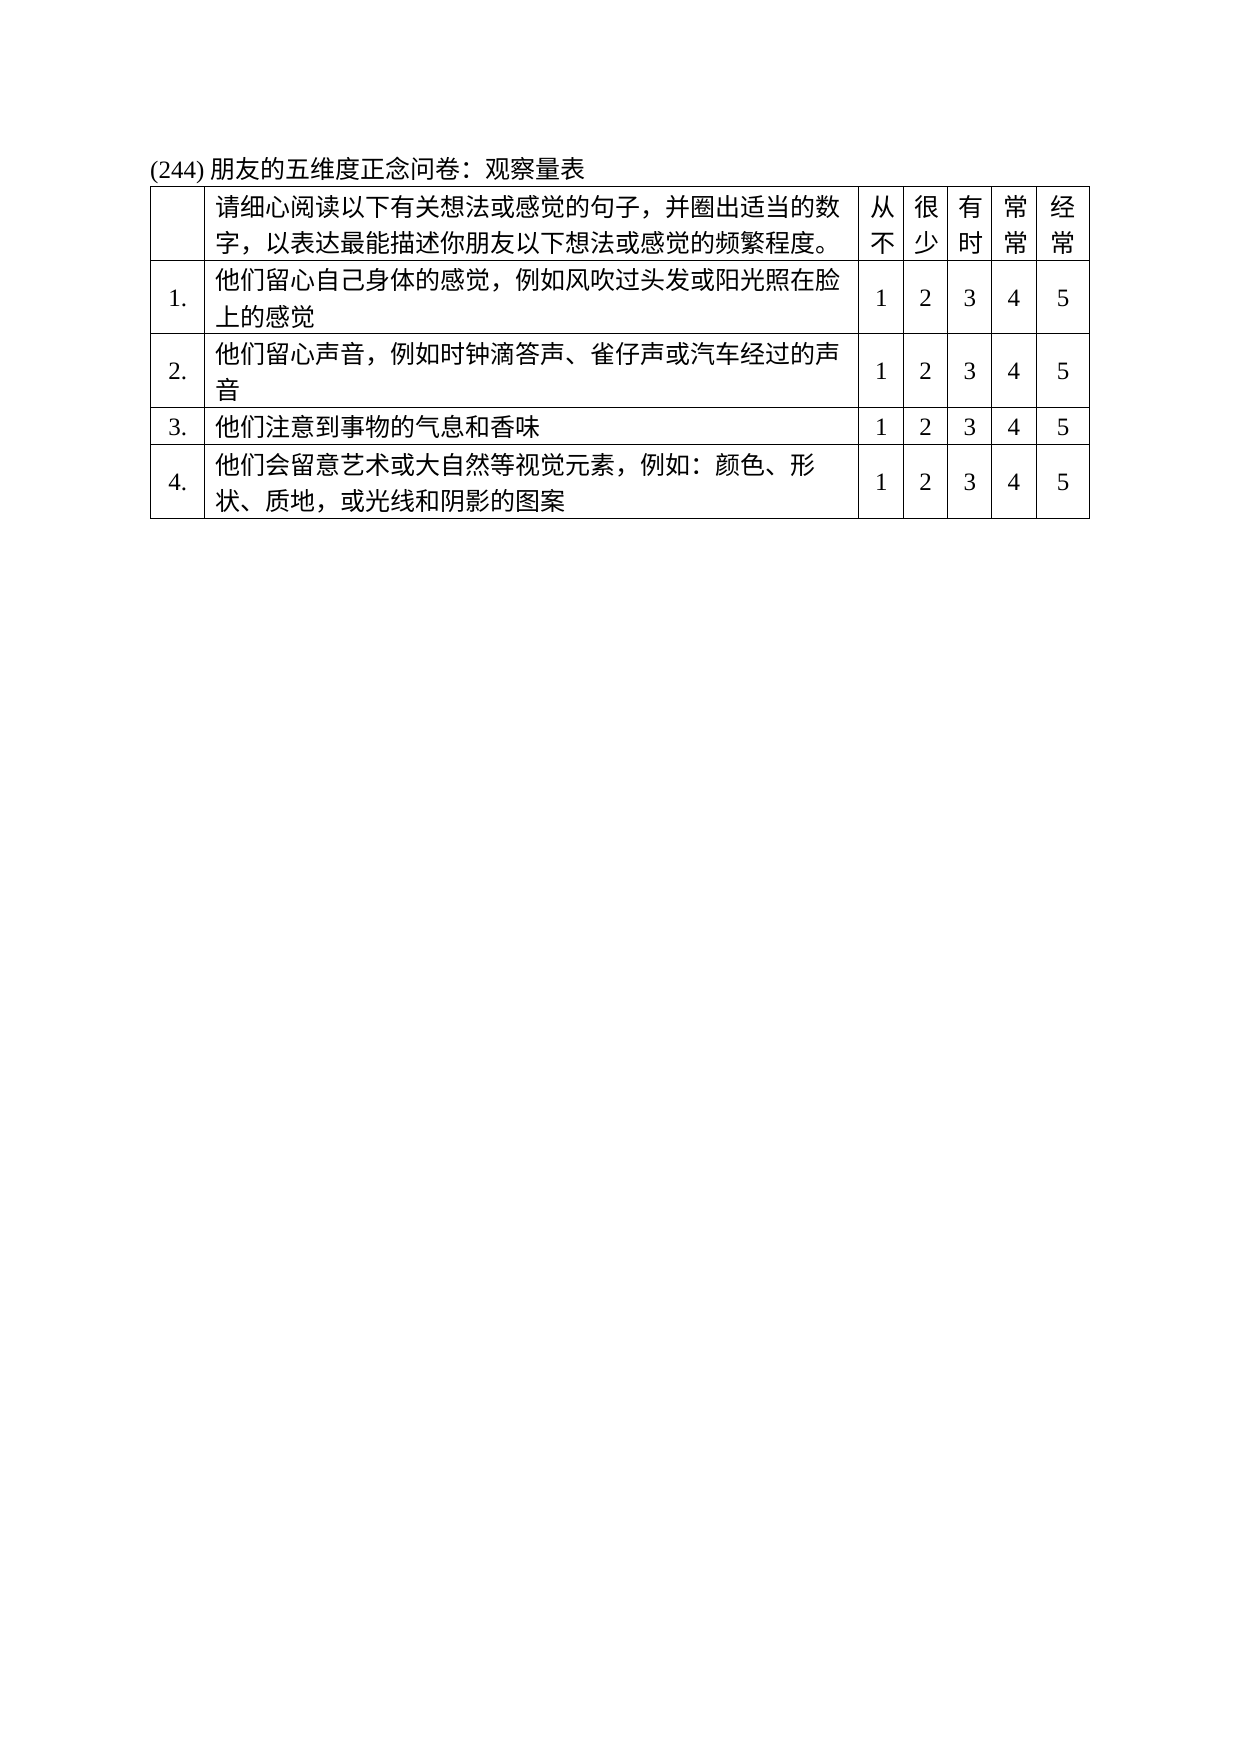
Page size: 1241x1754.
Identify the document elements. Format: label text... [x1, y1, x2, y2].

table_cell 4 [992, 408, 1036, 444]
table_cell 1. [151, 261, 204, 333]
table_cell 4 [992, 445, 1036, 518]
table_cell 5 [1037, 445, 1089, 518]
table_header 有时 [948, 187, 991, 260]
table_header 从不 [859, 187, 903, 260]
table_header 很少 [904, 187, 947, 260]
table_header [151, 187, 204, 260]
table_cell 他们留心声音，例如时钟滴答声、雀仔声或汽车经过的声音 [205, 334, 858, 407]
table_header 常常 [992, 187, 1036, 260]
table_cell 他们留心自己身体的感觉，例如风吹过头发或阳光照在脸上的感觉 [205, 261, 858, 333]
table_cell 3 [948, 261, 991, 333]
table_cell 2 [904, 408, 947, 444]
table_cell 1 [859, 334, 903, 407]
table_cell 3. [151, 408, 204, 444]
table_cell 4 [992, 261, 1036, 333]
table_cell 2 [904, 445, 947, 518]
table_header 请细心阅读以下有关想法或感觉的句子，并圈出适当的数字，以表达最能描述你朋友以下想法或感觉的频繁程度。 [205, 187, 858, 260]
table_cell 3 [948, 334, 991, 407]
table_cell 3 [948, 445, 991, 518]
table_cell 2 [904, 261, 947, 333]
table_cell 他们注意到事物的气息和香味 [205, 408, 858, 444]
table_cell 5 [1037, 261, 1089, 333]
table_cell 4. [151, 445, 204, 518]
table_cell 2 [904, 334, 947, 407]
table_cell 1 [859, 261, 903, 333]
table_cell 1 [859, 445, 903, 518]
table_cell 2. [151, 334, 204, 407]
table_cell 1 [859, 408, 903, 444]
table_cell 3 [948, 408, 991, 444]
table_cell 5 [1037, 334, 1089, 407]
table_cell 5 [1037, 408, 1089, 444]
table_header 经常 [1037, 187, 1089, 260]
table_cell 他们会留意艺术或大自然等视觉元素，例如：颜色、形状、质地，或光线和阴影的图案 [205, 445, 858, 518]
table_cell 4 [992, 334, 1036, 407]
text (244) 朋友的五维度正念问卷：观察量表 [150, 150, 1090, 186]
